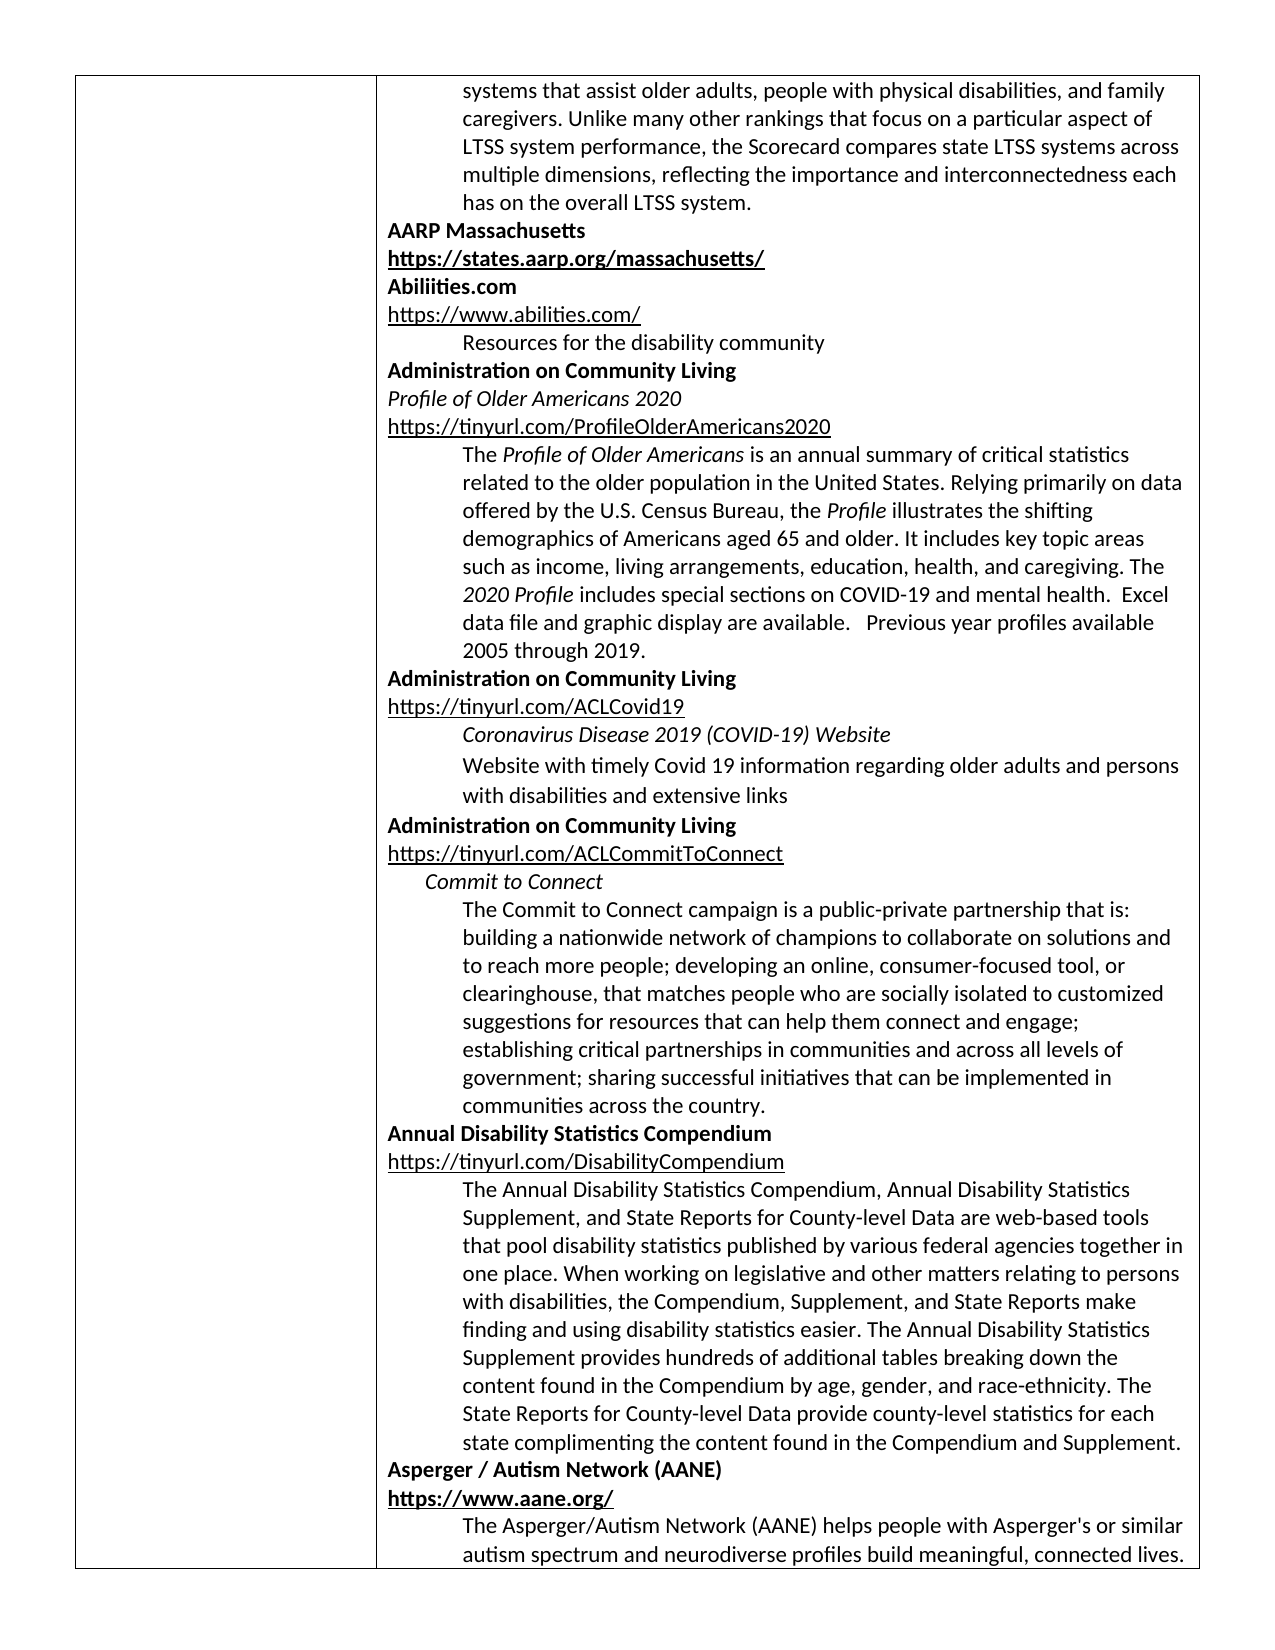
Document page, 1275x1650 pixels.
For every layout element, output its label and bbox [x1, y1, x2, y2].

table_cell [76, 76, 376, 1568]
table_cell [377, 76, 1199, 1568]
